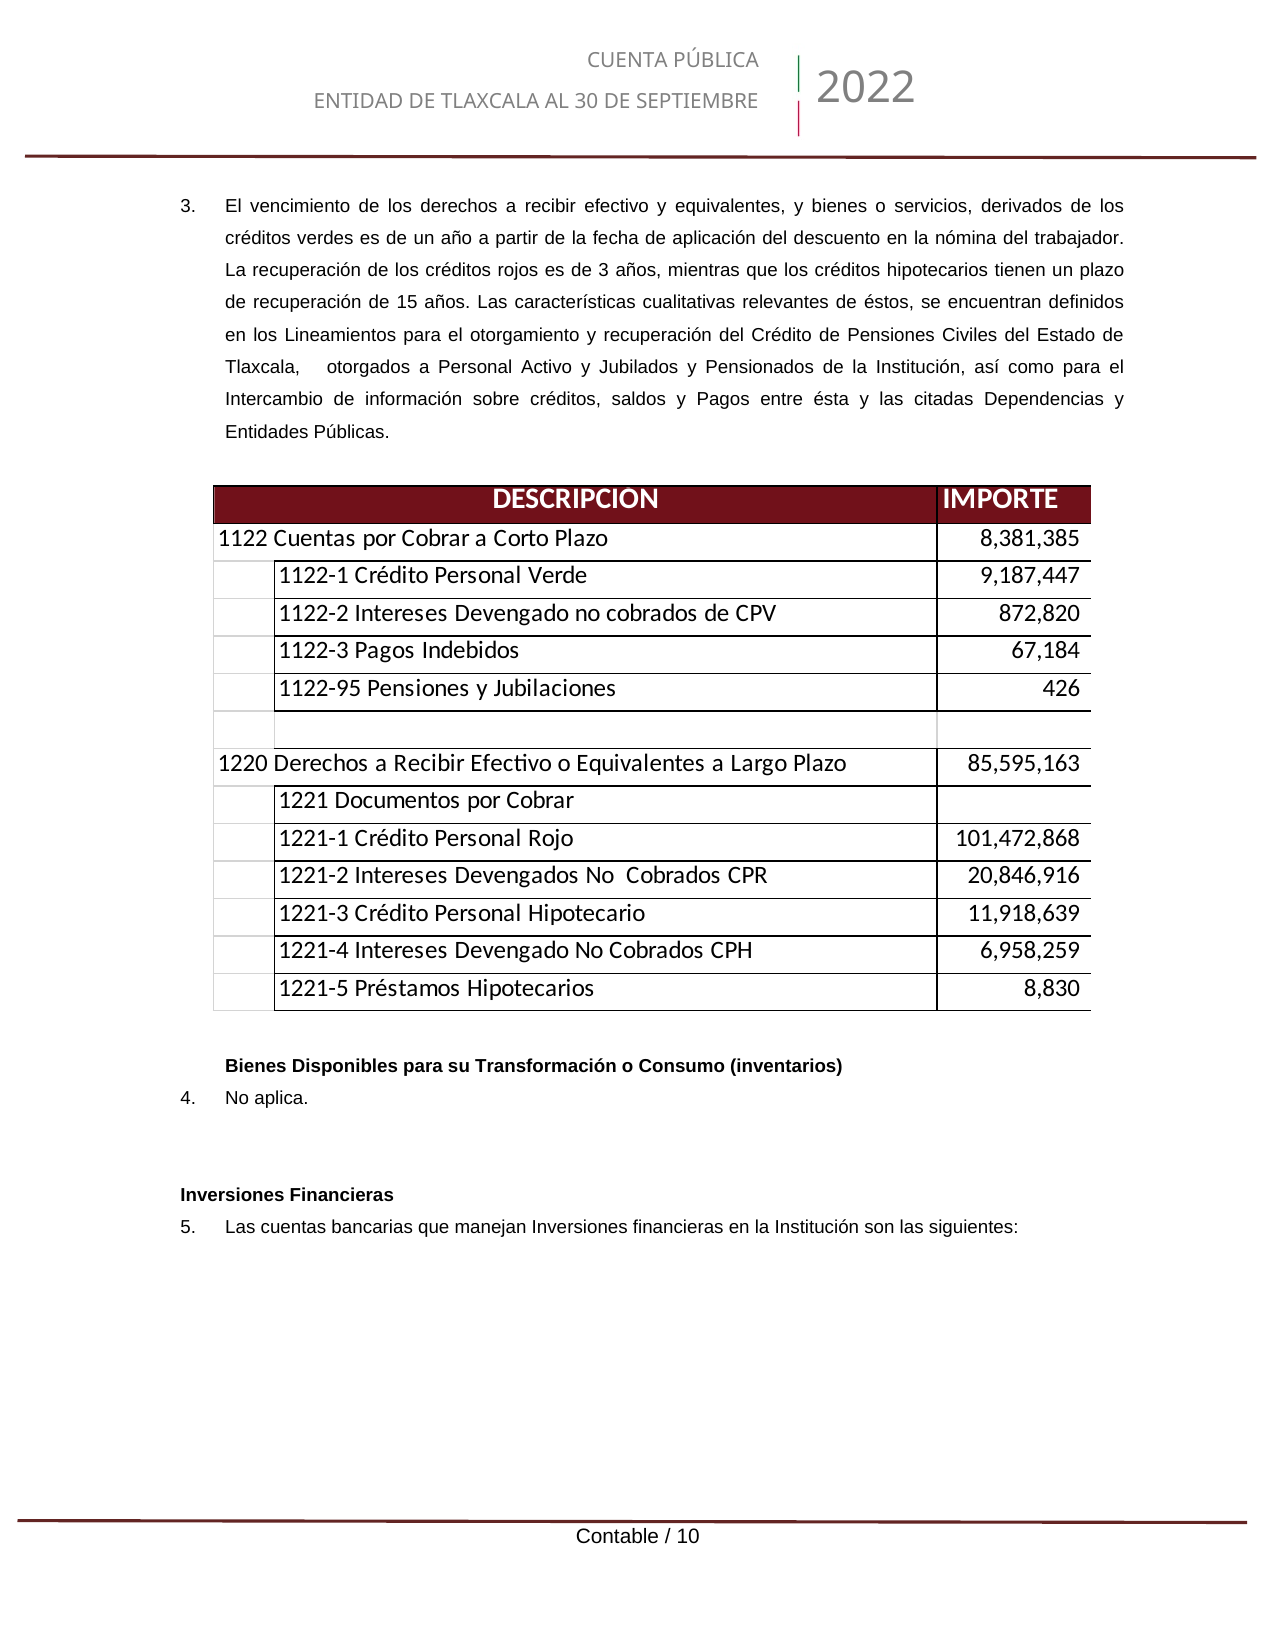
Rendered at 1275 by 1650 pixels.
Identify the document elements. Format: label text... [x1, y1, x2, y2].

text 4. No aplica. [180, 1087, 1125, 1108]
text Bienes Disponibles para su Transformación o Consumo (inventarios) [180, 1055, 1125, 1076]
text 5. Las cuentas bancarias que manejan Inversiones financieras en la Institución son las siguientes: [180, 1216, 1125, 1238]
text Inversiones Financieras [180, 1184, 1125, 1205]
picture [791, 43, 812, 140]
text 3. El vencimiento de los derechos a recibir efectivo y equivalentes, y bienes o servicios, derivados de los créditos verdes es de un año a partir de la fecha de aplicación del descuento en la nómina del trabajador. La recuperación de los créditos rojos es de 3 años, mientras que los créditos hipotecarios tienen un plazo de recuperación de 15 años. Las características cualitativas relevantes de éstos, se encuentran definidos en los Lineamientos para el otorgamiento y recuperación del Crédito de Pensiones Civiles del Estado de Tlaxcala, otorgados a Personal Activo y Jubilados y Pensionados de la Institución, así como para el Intercambio de información sobre créditos, saldos y Pagos entre ésta y las citadas Dependencias y Entidades Públicas. [180, 194, 1125, 442]
